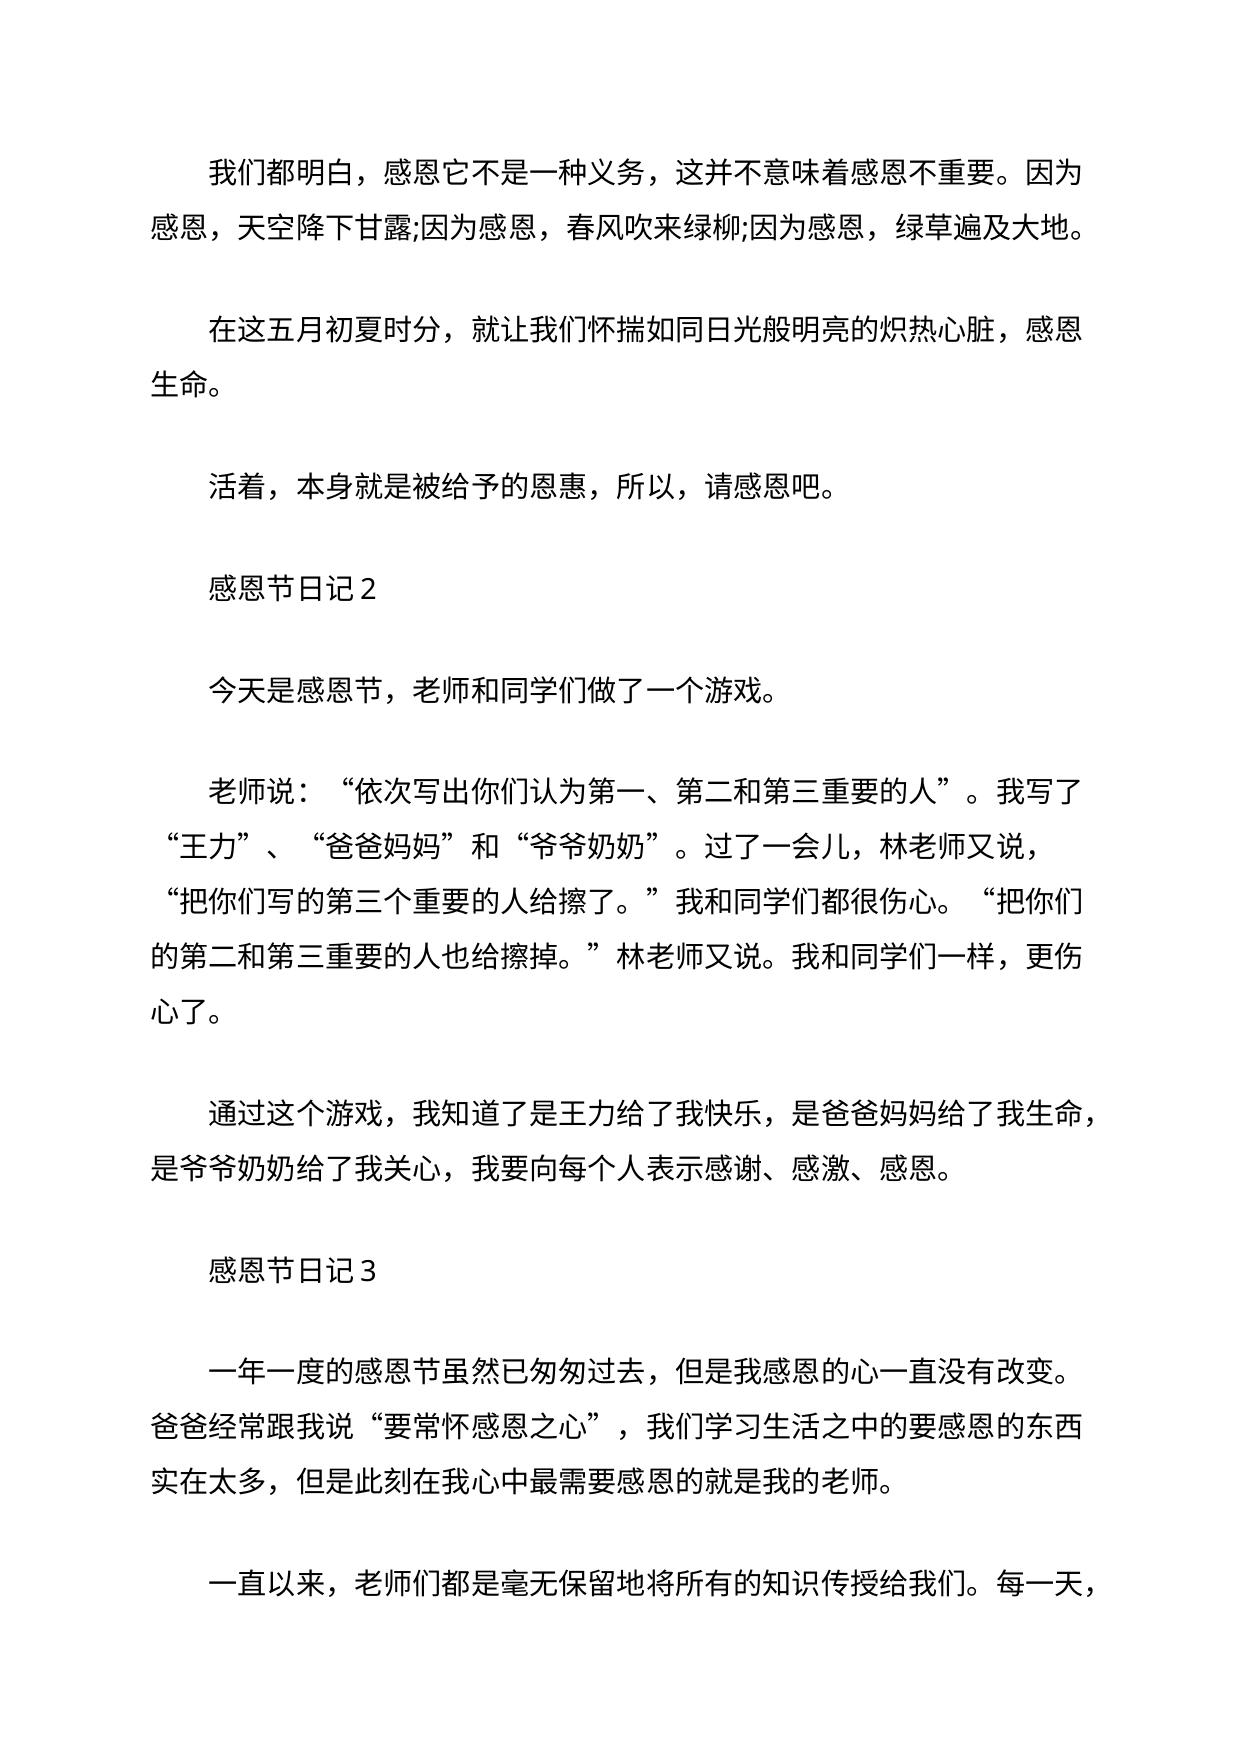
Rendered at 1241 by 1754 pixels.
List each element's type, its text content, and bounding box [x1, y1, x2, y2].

text 老师说：“依次写出你们认为第一、第二和第三重要的人”。我写了“王力”、“爸爸妈妈”和“爷爷奶奶”。过了一会儿，林老师又说，“把你们写的第三个重要的人给擦了。”我和同学们都很伤心。“把你们的第二和第三重要的人也给擦掉。”林老师又说。我和同学们一样，更伤心了。 [150, 769, 1090, 1031]
text 今天是感恩节，老师和同学们做了一个游戏。 [150, 667, 1090, 709]
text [150, 1561, 1090, 1603]
text 感恩节日记2 [150, 565, 1090, 608]
text 感恩节日记3 [150, 1247, 1090, 1289]
text 一年一度的感恩节虽然已匆匆过去，但是我感恩的心一直没有改变。爸爸经常跟我说“要常怀感恩之心”，我们学习生活之中的要感恩的东西实在太多，但是此刻在我心中最需要感恩的就是我的老师。 [150, 1349, 1090, 1501]
text 活着，本身就是被给予的恩惠，所以，请感恩吧。 [150, 463, 1090, 506]
text 我们都明白，感恩它不是一种义务，这并不意味着感恩不重要。因为感恩，天空降下甘露;因为感恩，春风吹来绿柳;因为感恩，绿草遍及大地。 [150, 150, 1090, 247]
text 在这五月初夏时分，就让我们怀揣如同日光般明亮的炽热心脏，感恩生命。 [150, 307, 1090, 404]
text 通过这个游戏，我知道了是王力给了我快乐，是爸爸妈妈给了我生命，是爷爷奶奶给了我关心，我要向每个人表示感谢、感激、感恩。 [150, 1090, 1090, 1188]
